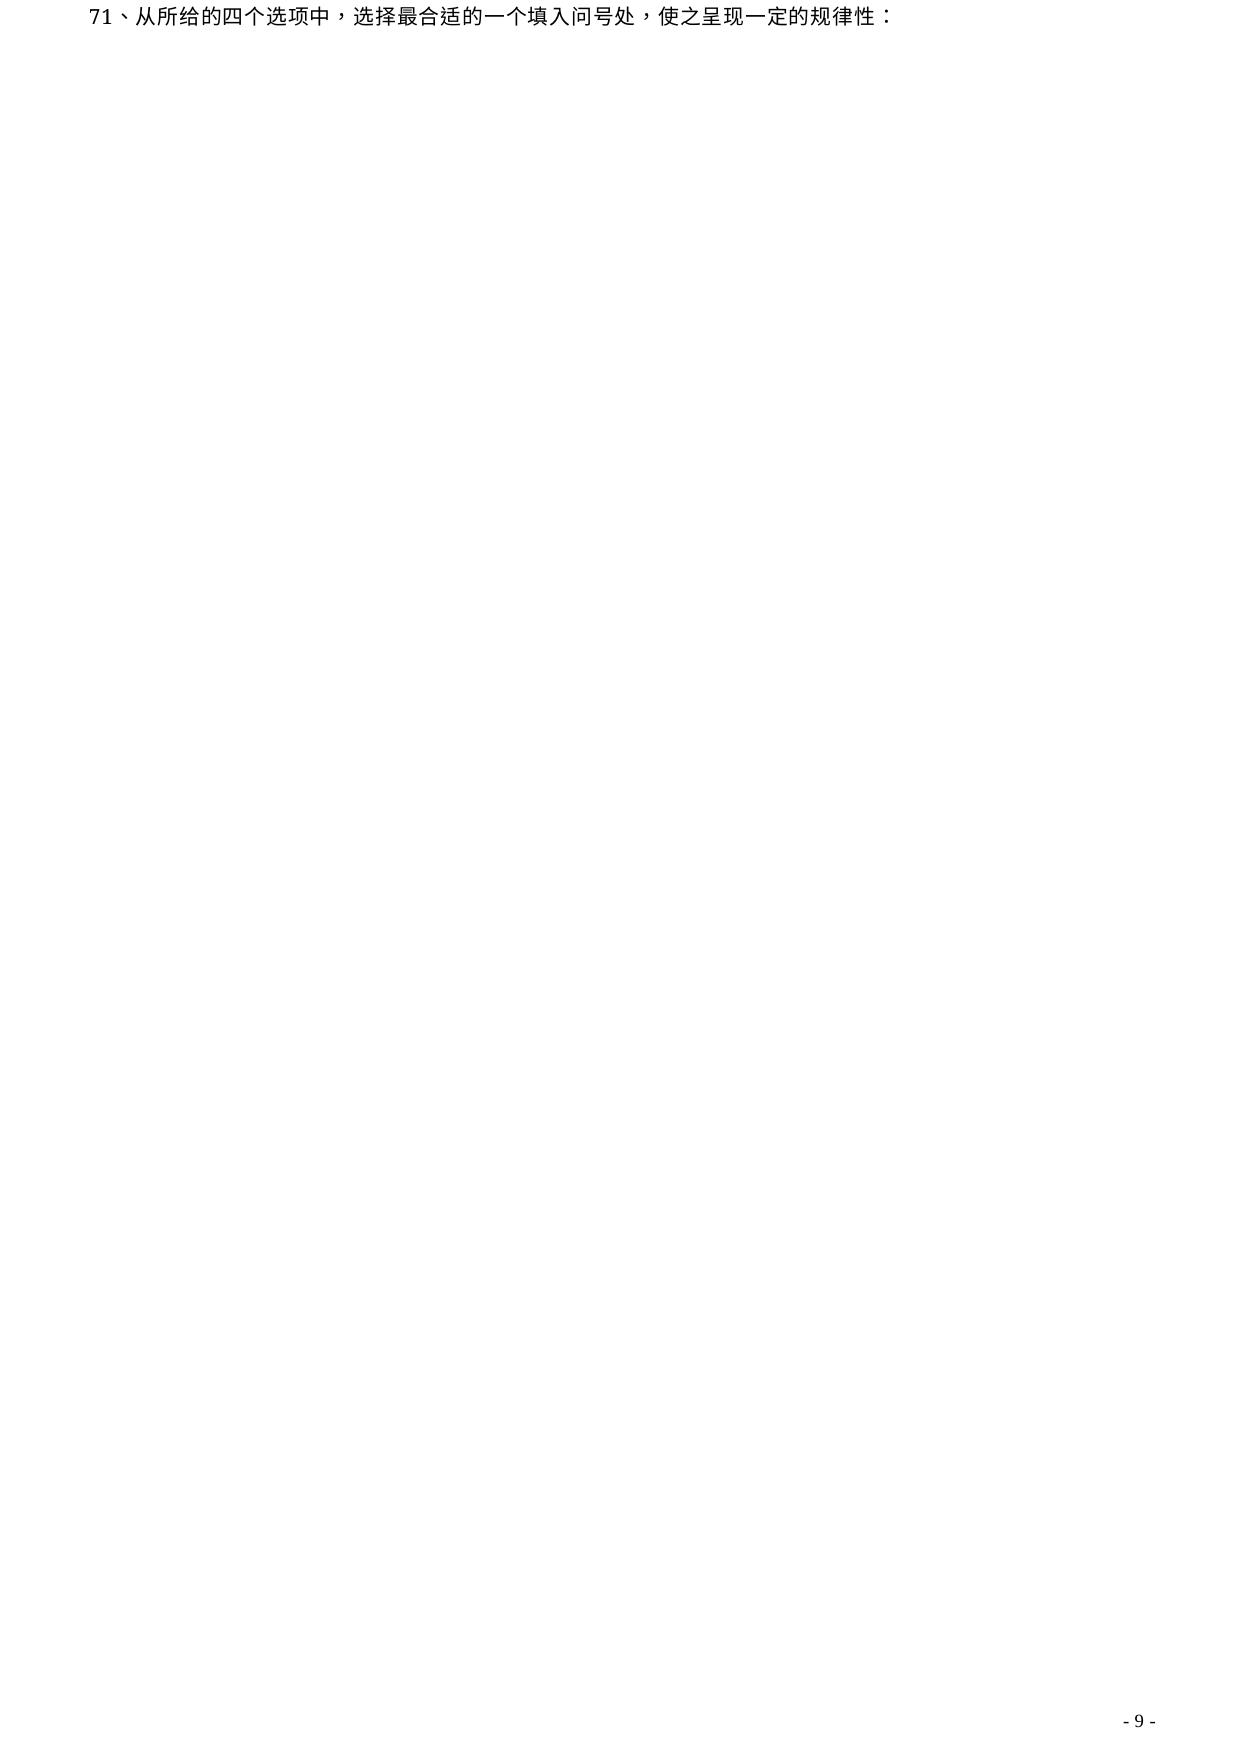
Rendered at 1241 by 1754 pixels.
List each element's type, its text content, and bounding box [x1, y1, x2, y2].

text 71、从所给的四个选项中，选择最合适的一个填入问号处，使之呈现一定的规律性： [89, 6, 1176, 29]
